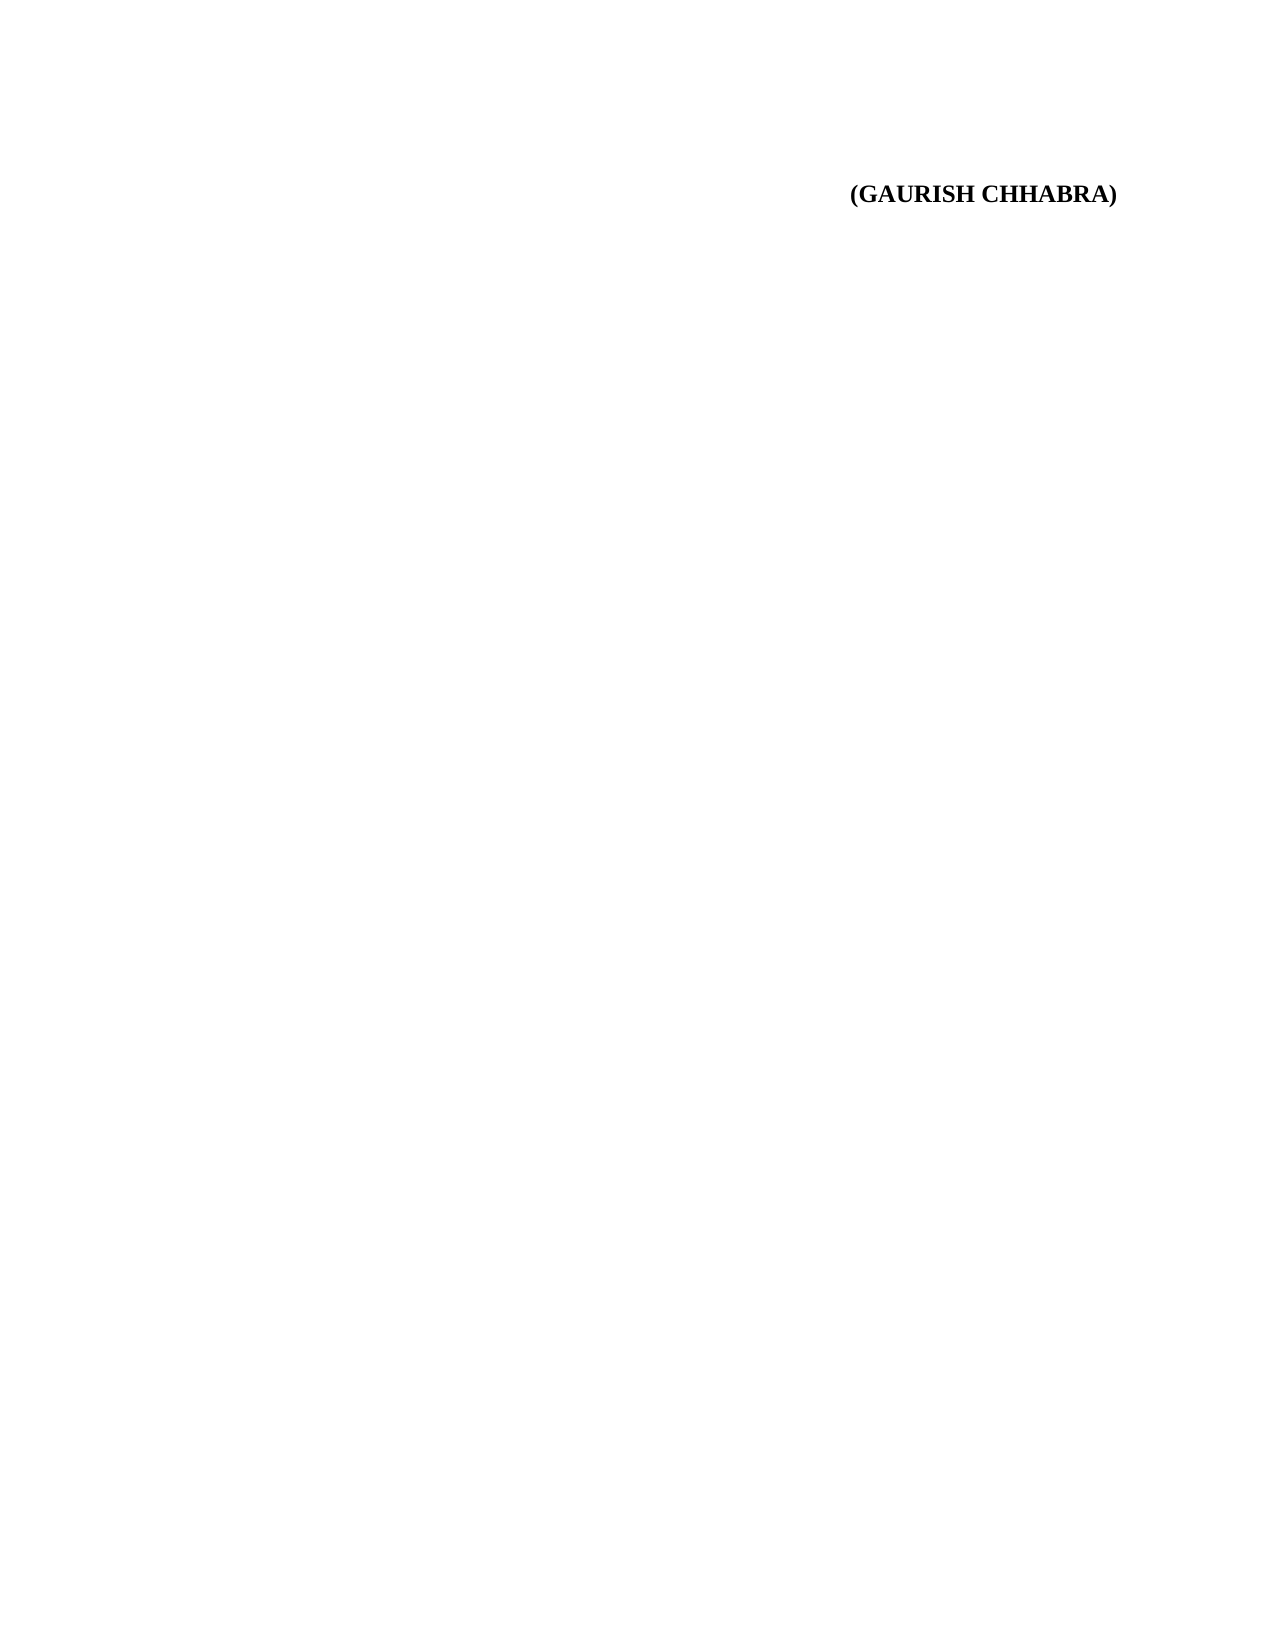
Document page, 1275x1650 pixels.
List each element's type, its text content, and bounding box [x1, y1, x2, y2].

text (GAURISH CHHABRA) [225, 179, 1125, 207]
